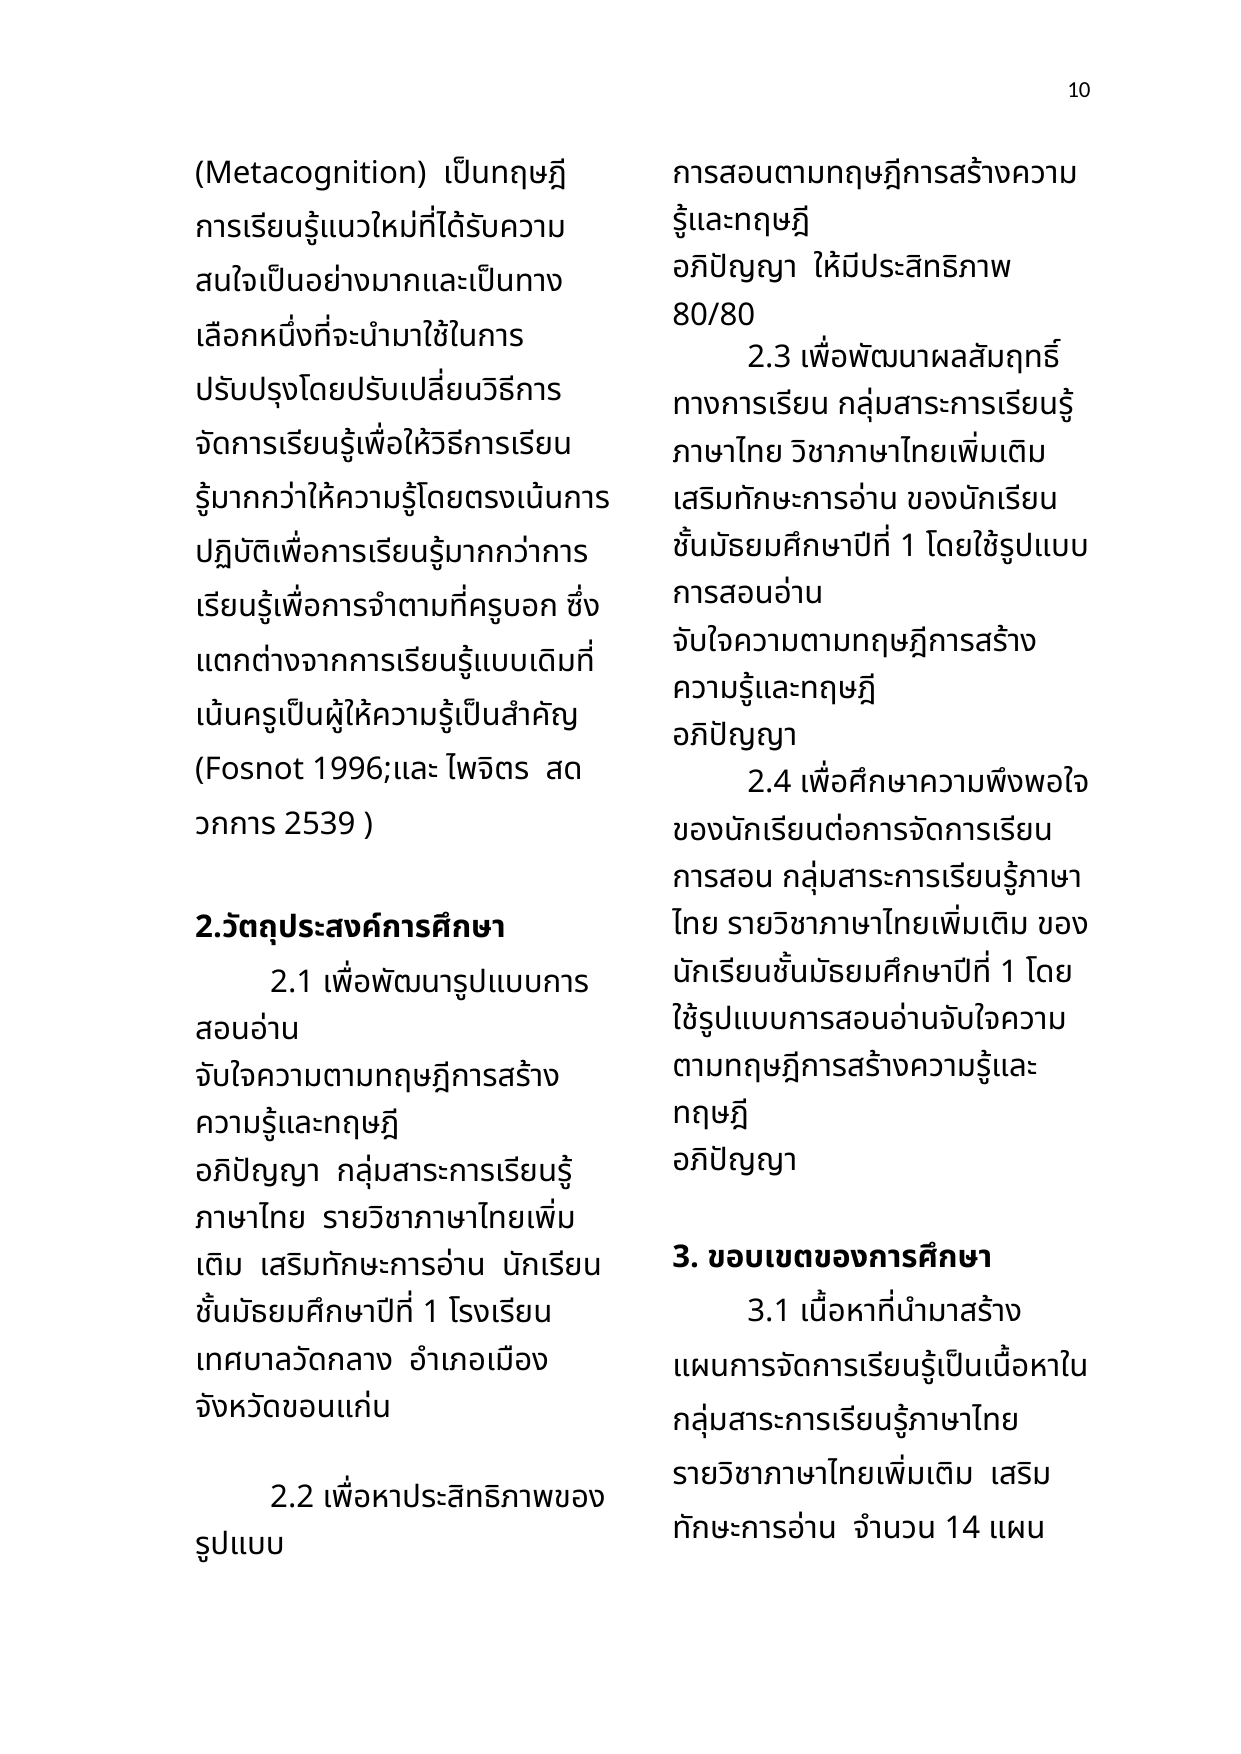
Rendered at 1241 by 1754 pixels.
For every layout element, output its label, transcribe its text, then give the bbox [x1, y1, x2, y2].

text อภิปัญญา กลุ่มสาระการเรียนรู้ภาษาไทย รายวิชาภาษาไทยเพิ่มเติม เสริมทักษะการอ่าน นักเรียนชั้นมัธยมศึกษาปีที่ 1 โรงเรียนเทศบาลวัดกลาง อำเภอเมือง จังหวัดขอนแก่น [195, 1148, 613, 1431]
text 2.1 เพื่อพัฒนารูปแบบการสอนอ่าน [195, 959, 613, 1053]
text อภิปัญญา ให้มีประสิทธิภาพ 80/80 [672, 244, 1090, 334]
text จับใจความตามทฤษฎีการสร้างความรู้และทฤษฎี [195, 1053, 613, 1148]
text 3.1 เนื้อหาที่นำมาสร้างแผนการจัดการเรียนรู้เป็นเนื้อหาในกลุ่มสาระการเรียนรู้ภาษาไทย รายวิชาภาษาไทยเพิ่มเติม เสริมทักษะการอ่าน จำนวน 14 แผน [672, 1288, 1090, 1553]
text อภิปัญญา [672, 1138, 1090, 1185]
text 2.4 เพื่อศึกษาความพึงพอใจของนักเรียนต่อการจัดการเรียนการสอน กลุ่มสาระการเรียนรู้ภาษาไทย รายวิชาภาษาไทยเพิ่มเติม ของนักเรียนชั้นมัธยมศึกษาปีที่ 1 โดยใช้รูปแบบการสอนอ่านจับใจความตามทฤษฎีการสร้างความรู้และทฤษฎี [672, 759, 1090, 1138]
text การสอนตามทฤษฎีการสร้างความรู้และทฤษฎี [672, 150, 1090, 244]
text จับใจความตามทฤษฎีการสร้างความรู้และทฤษฎี [672, 618, 1090, 712]
text 2.วัตถุประสงค์การศึกษา [195, 904, 613, 952]
text 2.2 เพื่อหาประสิทธิภาพของรูปแบบ [195, 1474, 613, 1568]
text 2.3 เพื่อพัฒนาผลสัมฤทธิ์ทางการเรียน กลุ่มสาระการเรียนรู้ภาษาไทย วิชาภาษาไทยเพิ่มเติม เสริมทักษะการอ่าน ของนักเรียนชั้นมัธยมศึกษาปีที่ 1 โดยใช้รูปแบบการสอนอ่าน [672, 334, 1090, 618]
text อภิปัญญา [672, 712, 1090, 759]
text 3. ขอบเขตของการศึกษา [672, 1234, 1090, 1281]
